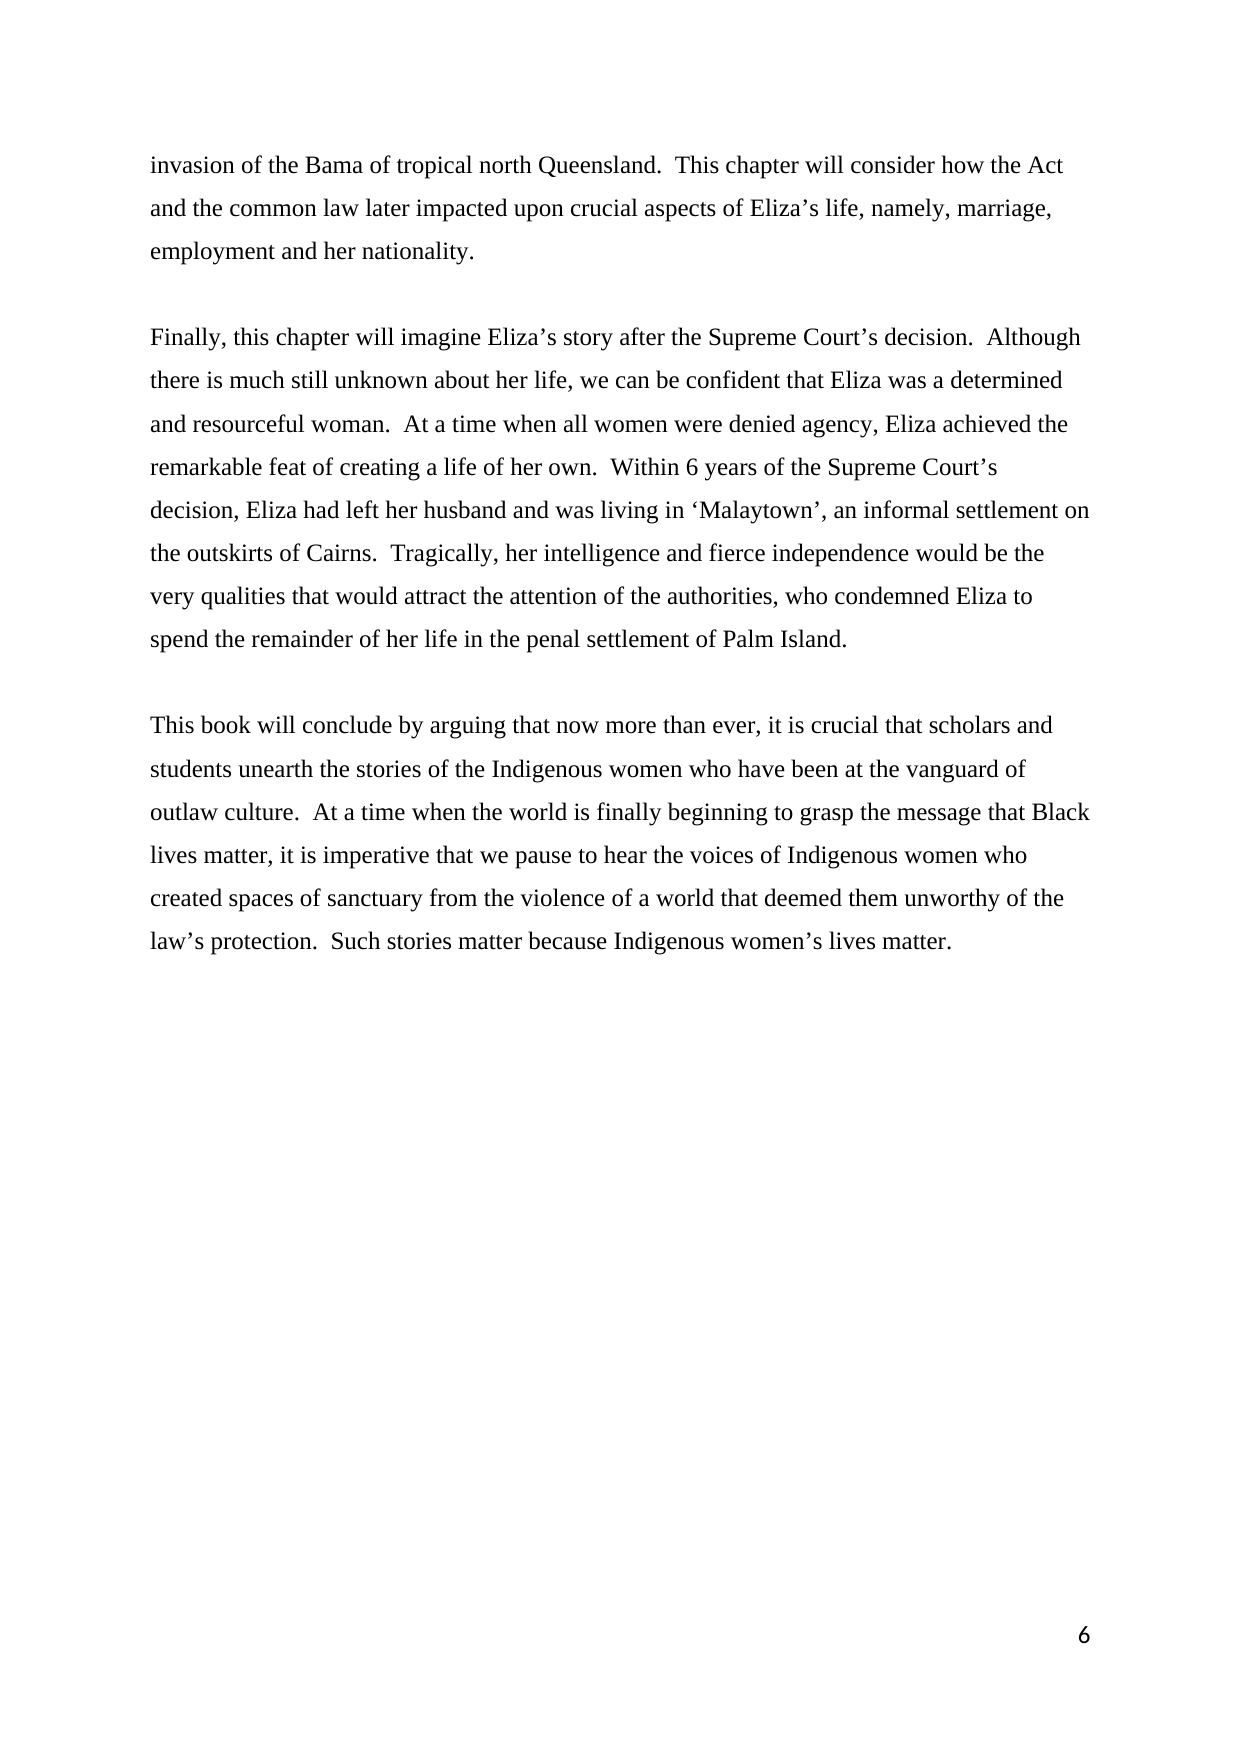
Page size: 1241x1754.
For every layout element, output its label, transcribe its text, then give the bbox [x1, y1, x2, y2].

text Finally, this chapter will imagine Eliza’s story after the Supreme Court’s decision. Although there is much still unknown about her life, we can be confident that Eliza was a determined and resourceful woman. At a time when all women were denied agency, Eliza achieved the remarkable feat of creating a life of her own. Within 6 years of the Supreme Court’s decision, Eliza had left her husband and was living in ‘Malaytown’, an informal settlement on the outskirts of Cairns. Tragically, her intelligence and fierce independence would be the very qualities that would attract the attention of the authorities, who condemned Eliza to spend the remainder of her life in the penal settlement of Palm Island. [150, 322, 1090, 653]
text This book will conclude by arguing that now more than ever, it is crucial that scholars and students unearth the stories of the Indigenous women who have been at the vanguard of outlaw culture. At a time when the world is finally beginning to grasp the message that Black lives matter, it is imperative that we pause to hear the voices of Indigenous women who created spaces of sanctuary from the violence of a world that deemed them unworthy of the law’s protection. Such stories matter because Indigenous women’s lives matter. [150, 711, 1090, 955]
text Although she was at the centre of the factual scenario, Eliza Woree’s story was absent from the judgments of the Supreme Court of Queensland. Her opinions and aspirations were utterly irrelevant to the men who wielded so much power over her life. This chapter will piece together her story. It will begin with Eliza’s childhood, which coincided with the invasion of the Bama of tropical north Queensland. This chapter will consider how the Act and the common law later impacted upon crucial aspects of Eliza’s life, namely, marriage, employment and her nationality. [150, 150, 1090, 265]
